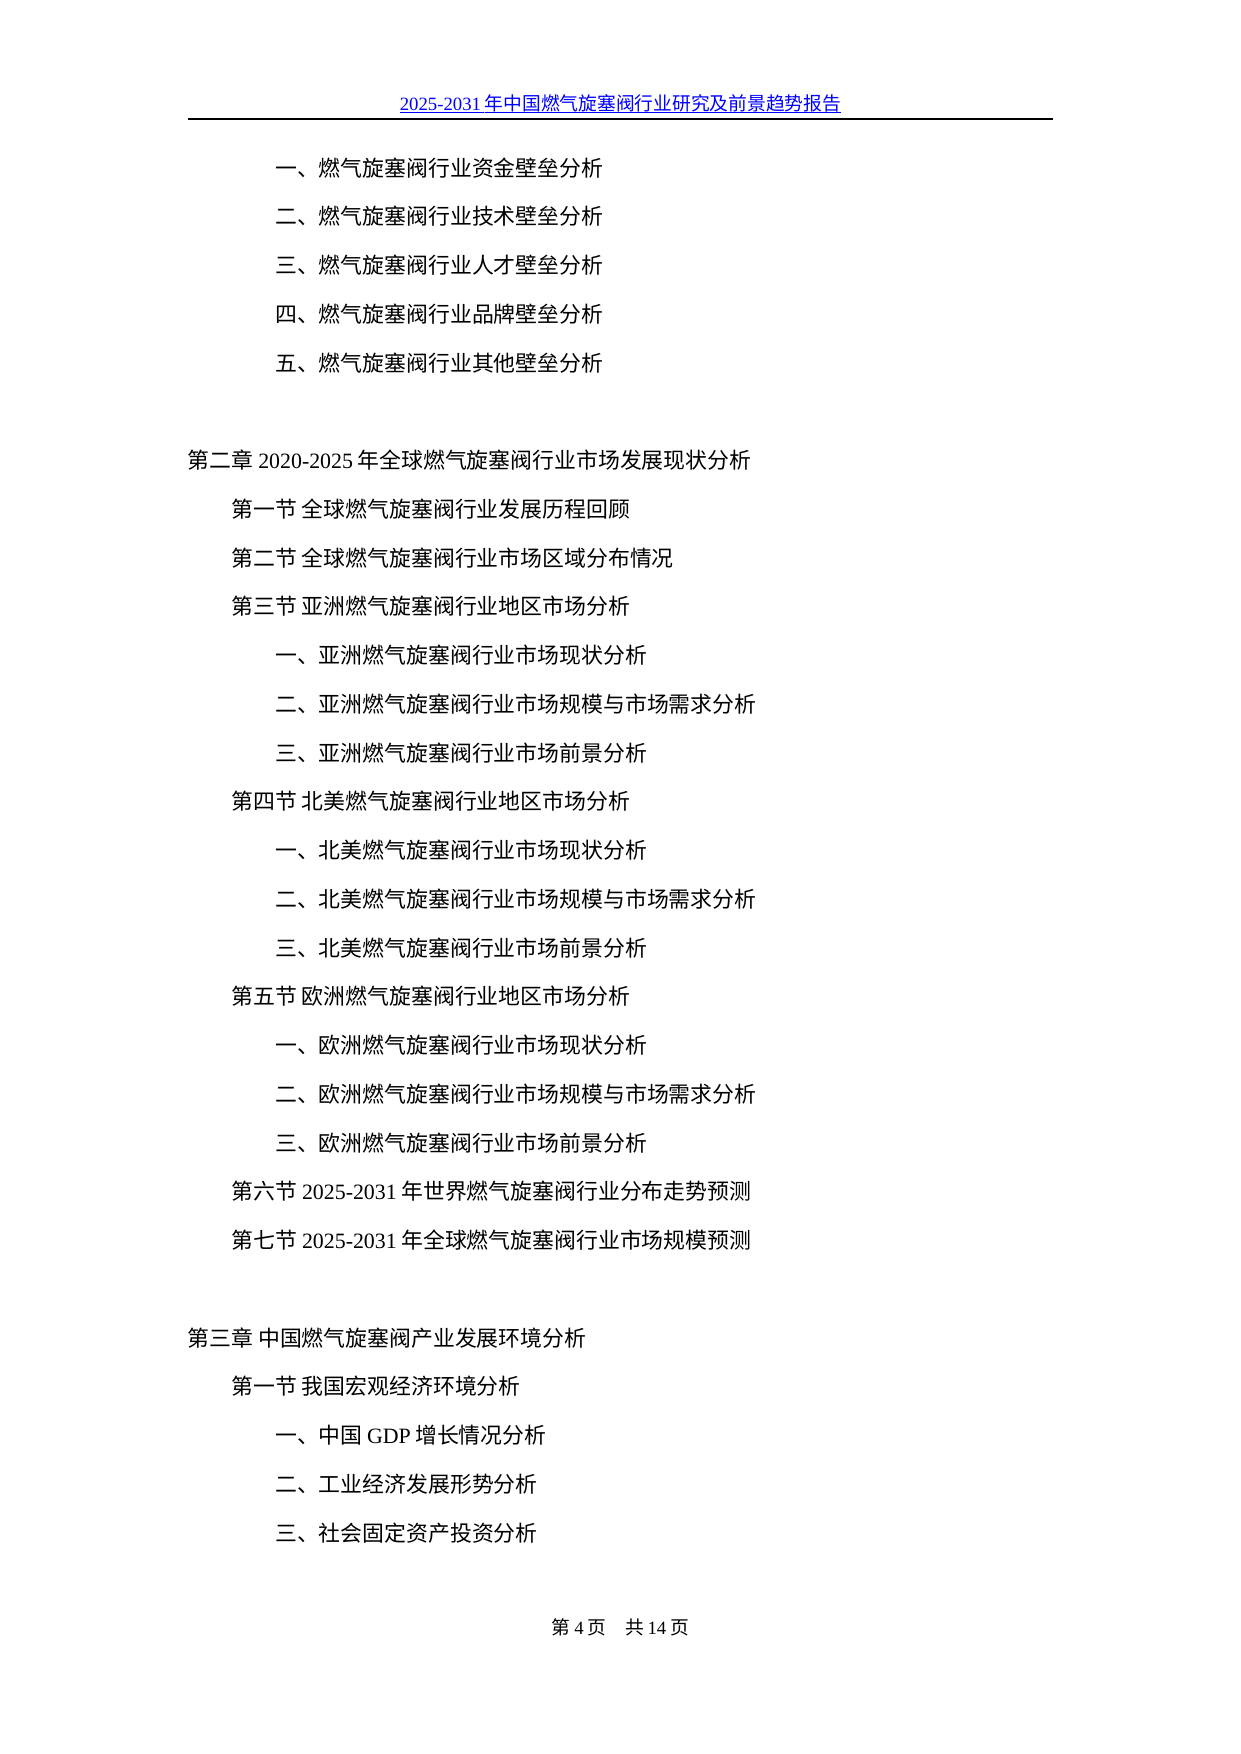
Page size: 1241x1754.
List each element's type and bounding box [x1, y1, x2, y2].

text [187, 150, 1053, 1548]
